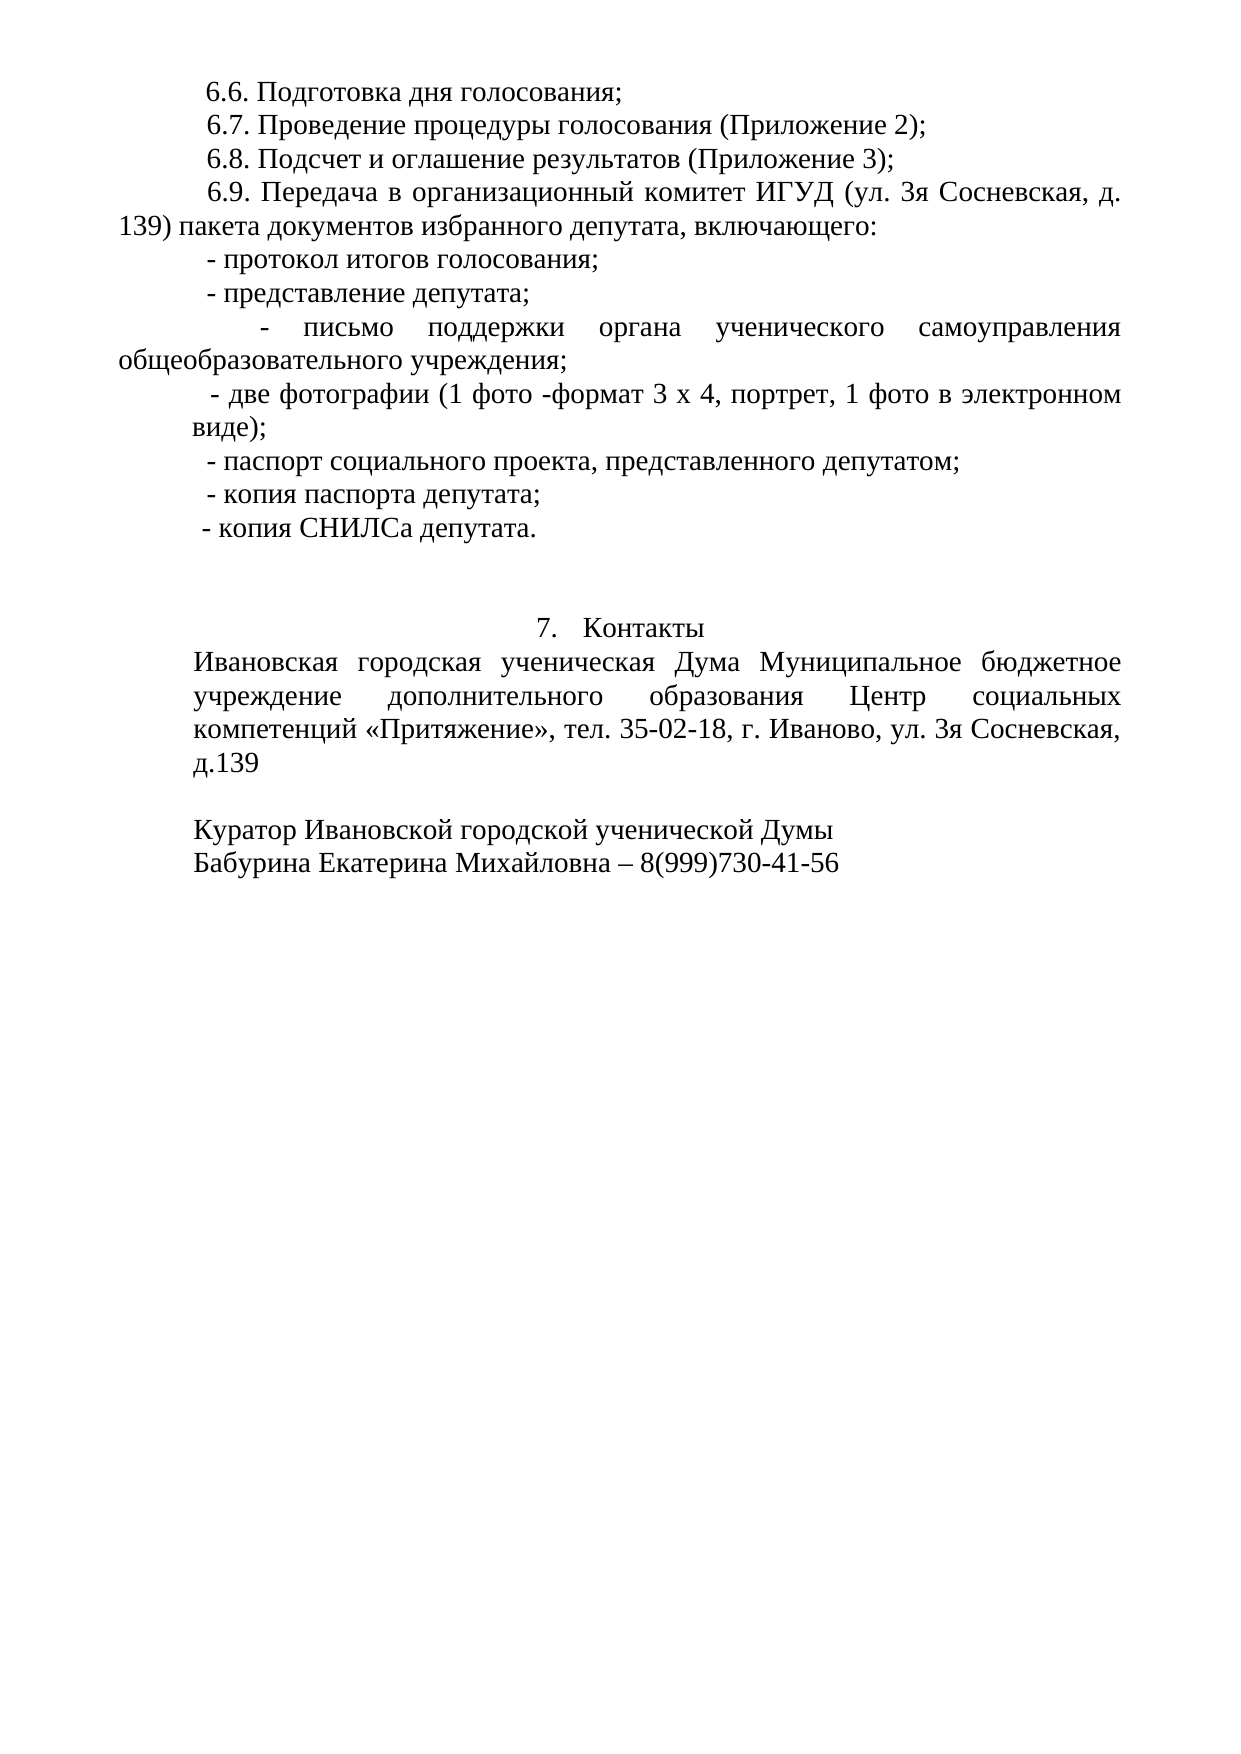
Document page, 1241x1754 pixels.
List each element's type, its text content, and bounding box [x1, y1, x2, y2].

list - письмо поддержки органа ученического самоуправления общеобразовательного учреждения; [118, 309, 1122, 376]
list - две фотографии (1 фото -формат 3 x 4, портрет, 1 фото в электронном виде); [192, 376, 1122, 443]
list Ивановская городская ученическая Дума Муниципальное бюджетное учреждение дополнительного образования Центр социальных компетенций «Притяжение», тел. 35-02-18, г. Иваново, ул. 3я Сосневская, д.139 [193, 644, 1122, 778]
list - протокол итогов голосования; [192, 242, 1122, 275]
text 6.6. Подготовка дня голосования; [118, 74, 1122, 107]
text 6.9. Передача в организационный комитет ИГУД (ул. 3я Сосневская, д. 139) пакета документов избранного депутата, включающего: [118, 174, 1122, 242]
text 6.8. Подсчет и оглашение результатов (Приложение 3); [118, 141, 1122, 174]
list - паспорт социального проекта, представленного депутатом; [118, 443, 1122, 476]
list Контакты [118, 611, 1122, 644]
list Куратор Ивановской городской ученической Думы [193, 812, 1122, 845]
list - копия СНИЛСа депутата. [118, 510, 1122, 543]
text 6.7. Проведение процедуры голосования (Приложение 2); [118, 107, 1122, 141]
list - копия паспорта депутата; [192, 476, 1122, 510]
list Бабурина Екатерина Михайловна – 8(999)730-41-56 [193, 845, 1122, 879]
list - представление депутата; [192, 275, 1122, 309]
